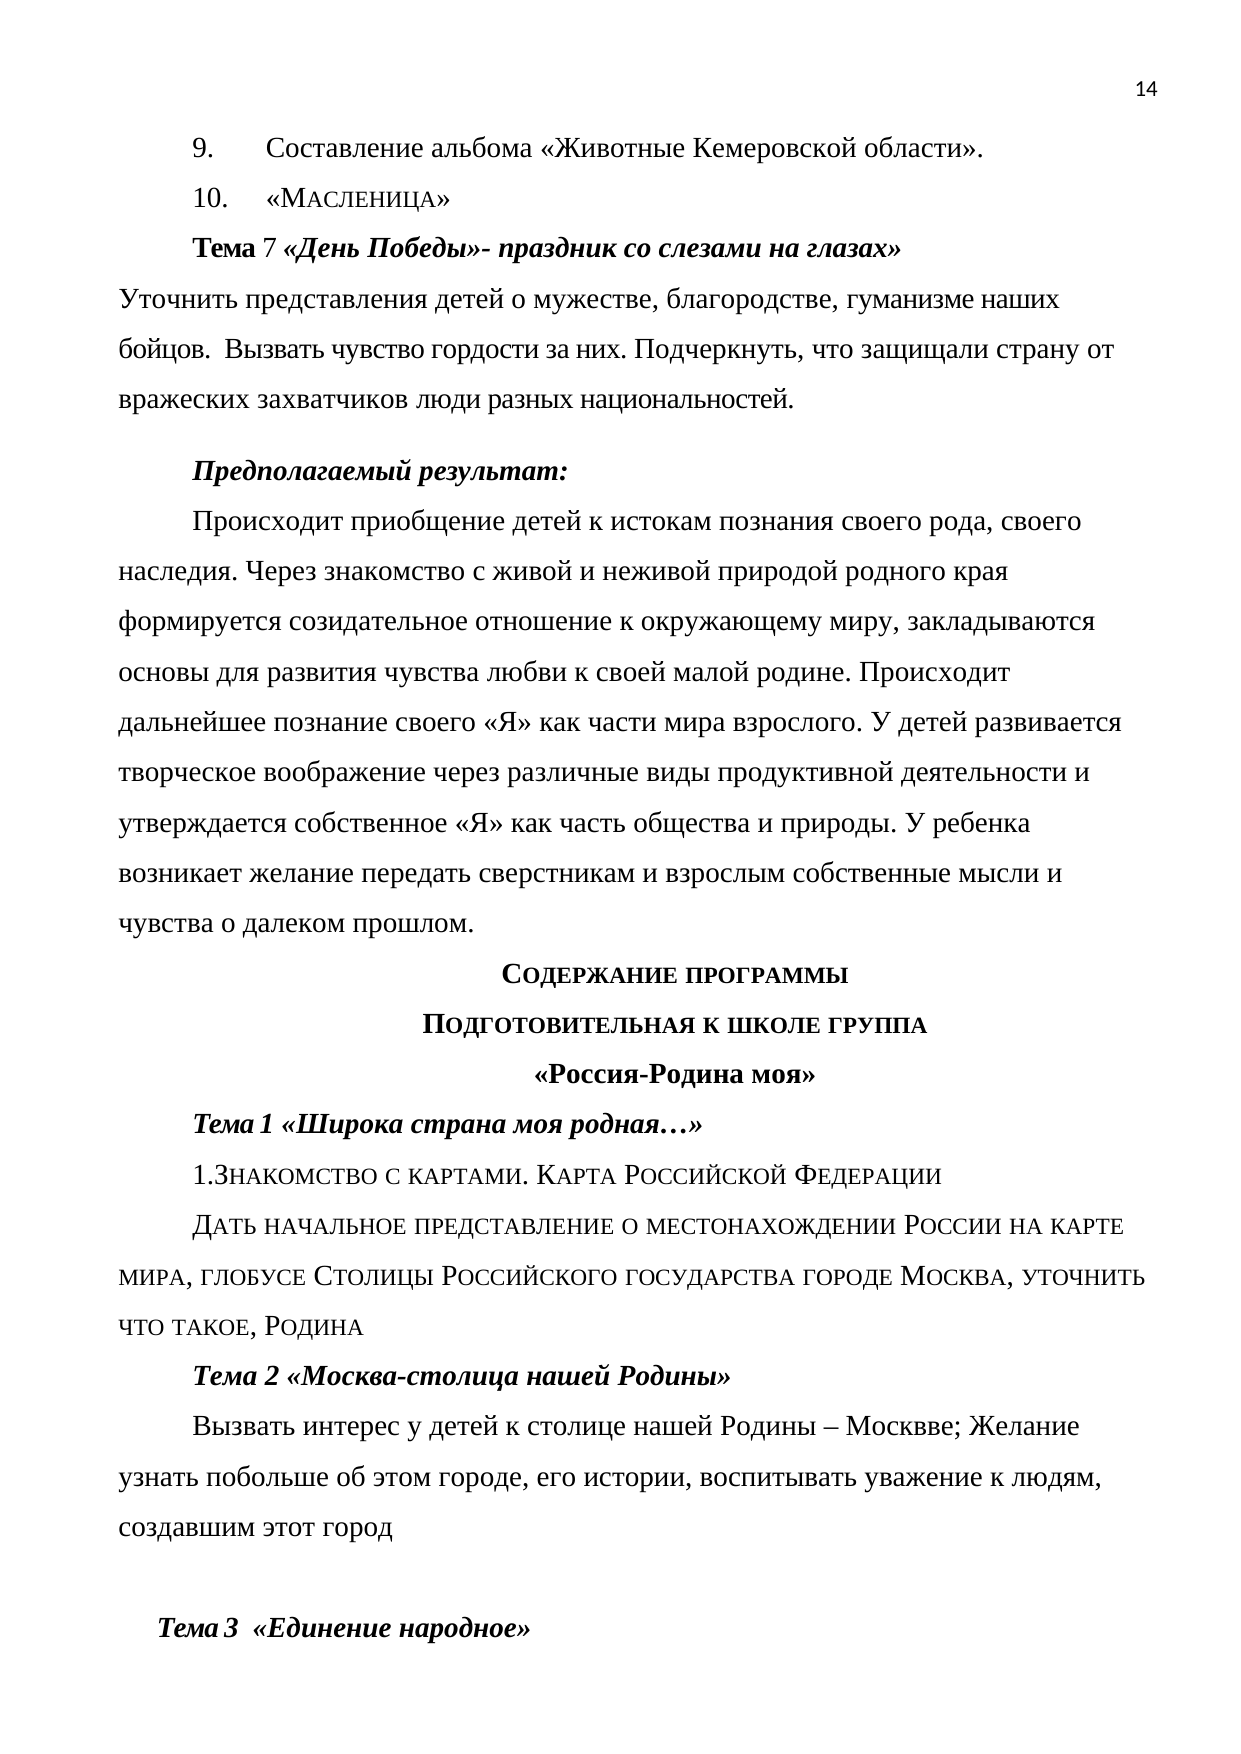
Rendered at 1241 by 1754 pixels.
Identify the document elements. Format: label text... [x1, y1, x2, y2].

text Подготовительная к школе группа [118, 1006, 1157, 1039]
list Составление альбома «Животные Кемеровской области». [118, 130, 1157, 163]
text Уточнить представления детей о мужестве, благородстве, гуманизме наших бойцов. Вызвать чувство гордости за них. Подчеркнуть, что защищали страну от вражеских захватчиков люди разных национальностей. [118, 281, 1157, 415]
text Дать начальное представление о местонахождении России на карте мира, глобусе Столицы Российского государства городе Москва, уточнить что такое, Родина [118, 1207, 1157, 1341]
text 1.Знакомство с картами. Карта Российской Федерации [118, 1157, 1157, 1191]
text Вызвать интерес у детей к столице нашей Родины – Москвве; Желание узнать побольше об этом городе, его истории, воспитывать уважение к людям, создавшим этот город [118, 1408, 1157, 1543]
text Тема 7 «День Победы»- праздник со слезами на глазах» [118, 231, 1157, 264]
text Тема 2 «Москва-столица нашей Родины» [118, 1358, 1157, 1392]
text Тема 1 «Широка страна моя родная…» [118, 1107, 1157, 1140]
text Предполагаемый результат: [118, 453, 1157, 486]
text Содержание программы [118, 956, 1157, 989]
text Тема 3 «Единение народное» [118, 1610, 1157, 1643]
list «Масленица» [118, 180, 1157, 214]
text Происходит приобщение детей к истокам познания своего рода, своего наследия. Через знакомство с живой и неживой природой родного края формируется созидательное отношение к окружающему миру, закладываются основы для развития чувства любви к своей малой родине. Происходит дальнейшее познание своего «Я» как части мира взрослого. У детей развивается творческое воображение через различные виды продуктивной деятельности и утверждается собственное «Я» как часть общества и природы. У ребенка возникает желание передать сверстникам и взрослым собственные мысли и чувства о далеком прошлом. [118, 503, 1157, 939]
text «Россия-Родина моя» [118, 1056, 1157, 1090]
